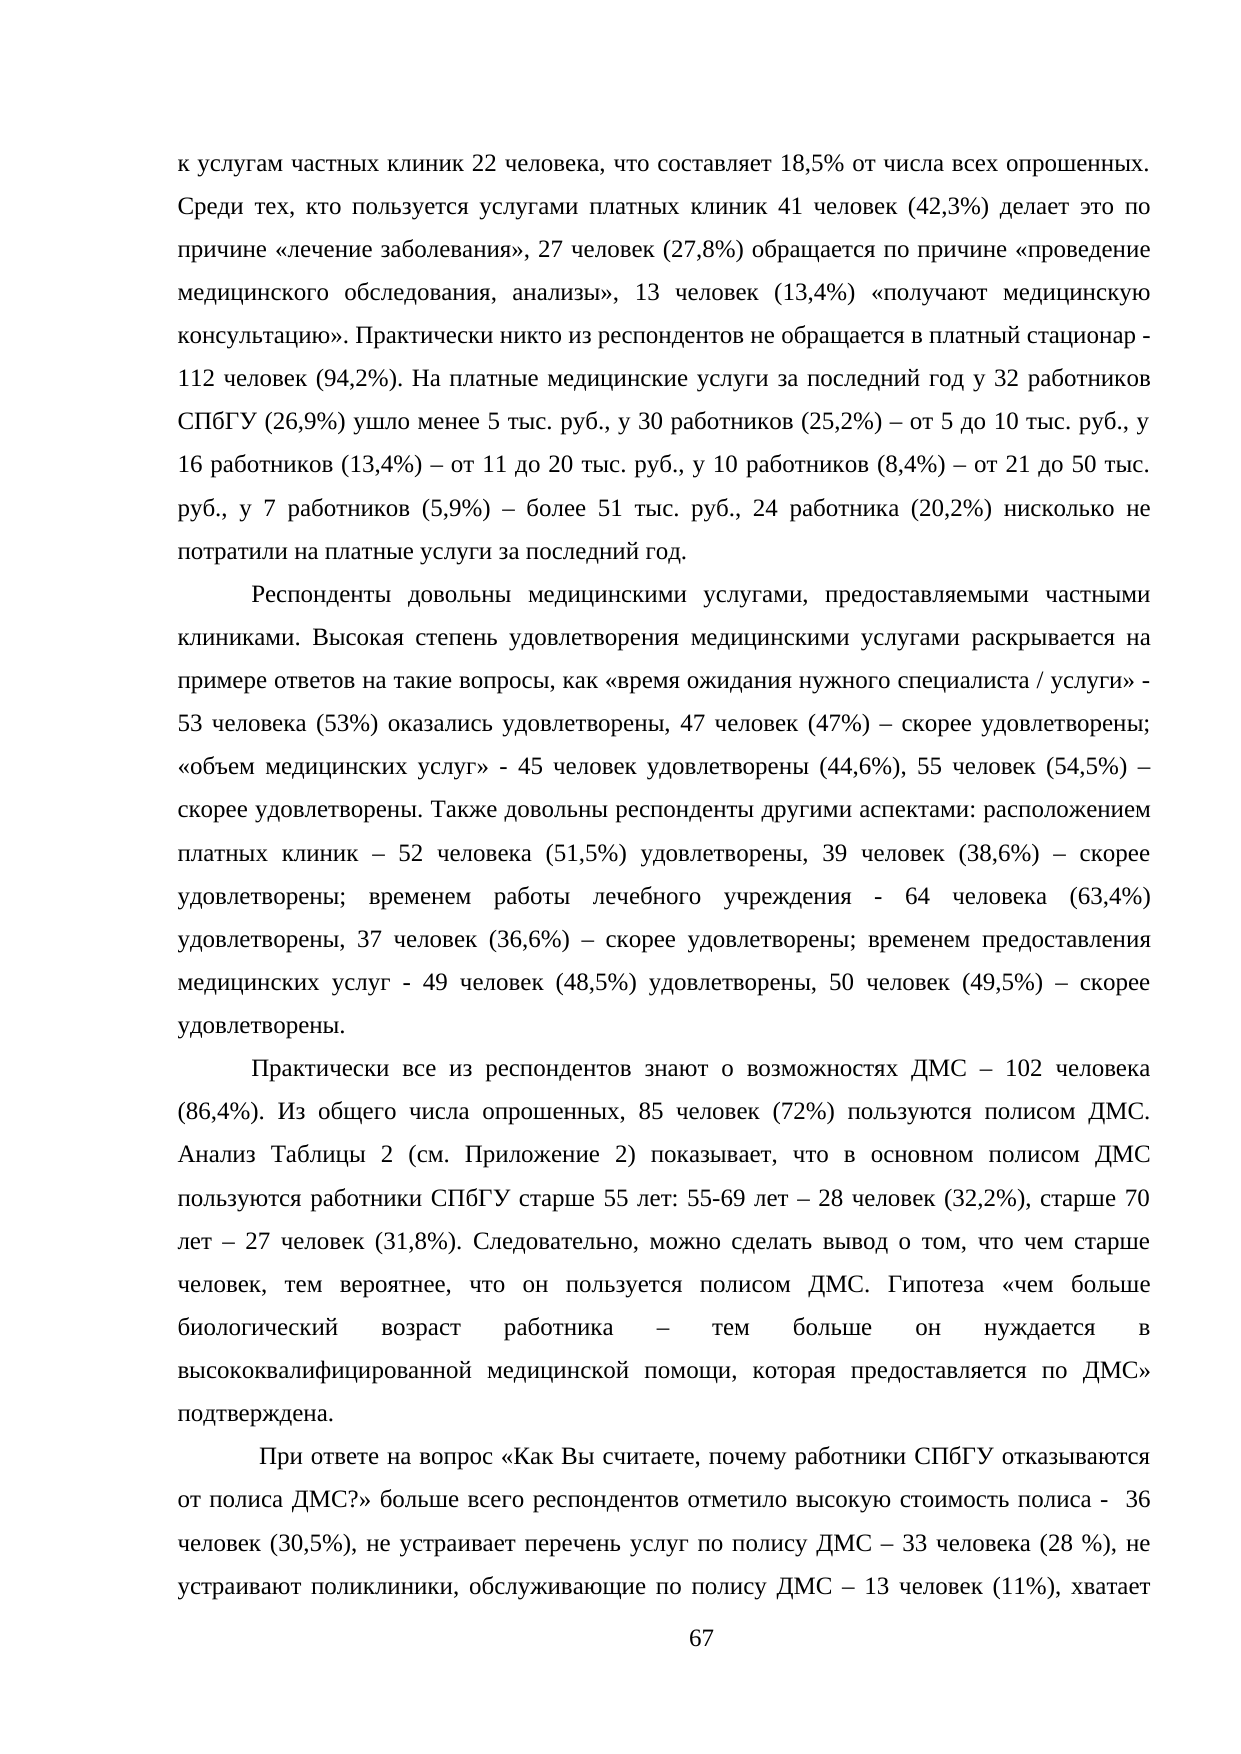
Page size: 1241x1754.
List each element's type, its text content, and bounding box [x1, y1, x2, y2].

text Практически все из респондентов знают о возможностях ДМС – 102 человека (86,4%). Из общего числа опрошенных, 85 человек (72%) пользуются полисом ДМС. Анализ Таблицы 2 (см. Приложение 2) показывает, что в основном полисом ДМС пользуются работники СПбГУ старше 55 лет: 55-69 лет – 28 человек (32,2%), старше 70 лет – 27 человек (31,8%). Следовательно, можно сделать вывод о том, что чем старше человек, тем вероятнее, что он пользуется полисом ДМС. Гипотеза «чем больше биологический возраст работника – тем больше он нуждается в высококвалифицированной медицинской помощи, которая предоставляется по ДМС» подтверждена. [177, 1053, 1152, 1427]
text Респонденты довольны медицинскими услугами, предоставляемыми частными клиниками. Высокая степень удовлетворения медицинскими услугами раскрывается на примере ответов на такие вопросы, как «время ожидания нужного специалиста / услуги» - 53 человека (53%) оказались удовлетворены, 47 человек (47%) – скорее удовлетворены; «объем медицинских услуг» - 45 человек удовлетворены (44,6%), 55 человек (54,5%) – скорее удовлетворены. Также довольны респонденты другими аспектами: расположением платных клиник – 52 человека (51,5%) удовлетворены, 39 человек (38,6%) – скорее удовлетворены; временем работы лечебного учреждения - 64 человека (63,4%) удовлетворены, 37 человек (36,6%) – скорее удовлетворены; временем предоставления медицинских услуг - 49 человек (48,5%) удовлетворены, 50 человек (49,5%) – скорее удовлетворены. [177, 579, 1152, 1039]
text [177, 1441, 1152, 1599]
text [177, 148, 1152, 564]
